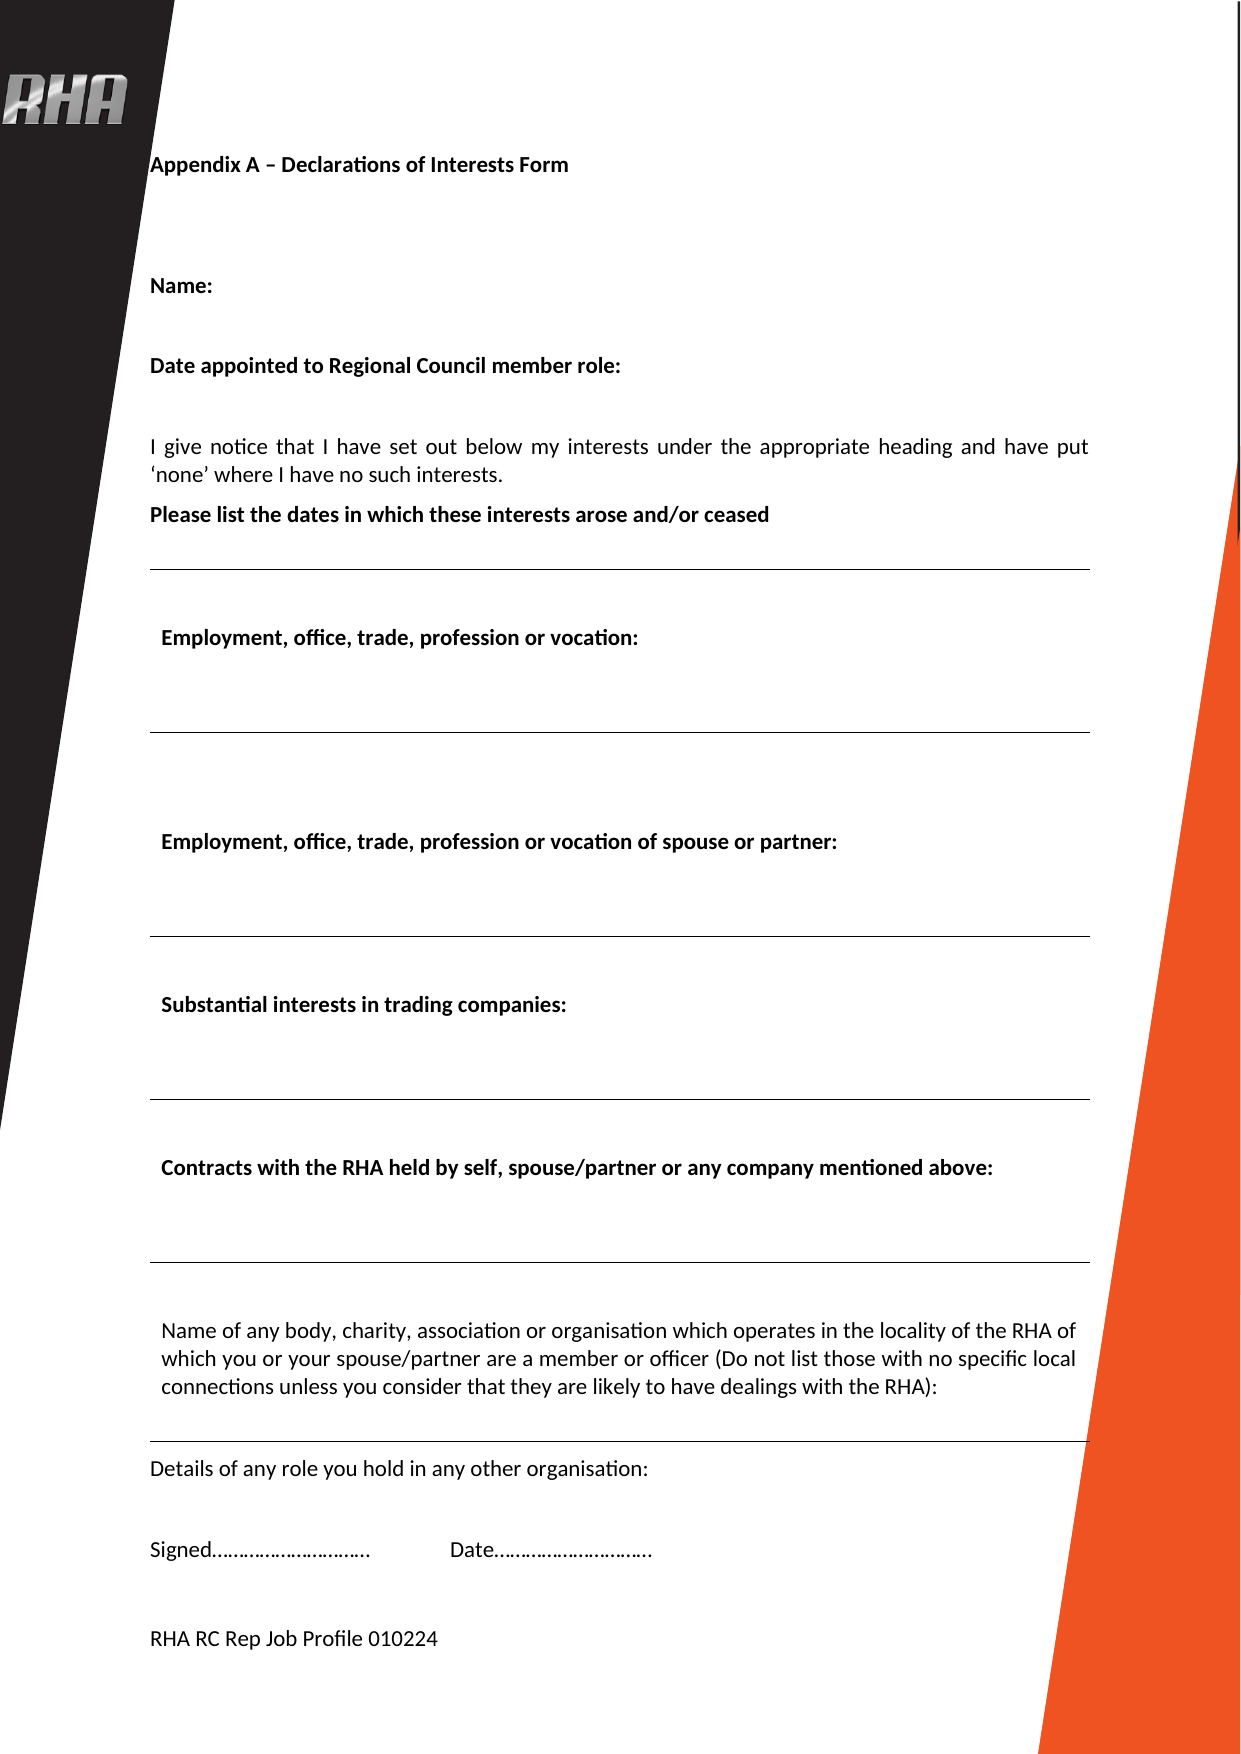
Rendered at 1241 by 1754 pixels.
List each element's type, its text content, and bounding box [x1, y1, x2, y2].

text Please list the dates in which these interests arose and/or ceased [150, 501, 1090, 528]
table_header Employment, office, trade, profession or vocation: [150, 570, 1090, 732]
picture [0, 74, 130, 125]
text Name: [150, 272, 1090, 299]
text Date appointed to Regional Council member role: [150, 351, 1090, 379]
text Appendix A – Declarations of Interests Form [150, 150, 1090, 178]
text I give notice that I have set out below my interests under the appropriate heading and have put ‘none’ where I have no such interests. [150, 432, 1090, 488]
table_cell Contracts with the RHA held by self, spouse/partner or any company mentioned above: [150, 1100, 1090, 1262]
table_cell Employment, office, trade, profession or vocation of spouse or partner: [150, 733, 1090, 936]
text Details of any role you hold in any other organisation: [150, 1454, 1090, 1482]
text Signed………………………… Date………………………… [150, 1535, 1090, 1563]
table_cell Substantial interests in trading companies: [150, 937, 1090, 1099]
table_cell Name of any body, charity, association or organisation which operates in the locality of the RHA of which you or your spouse/partner are a member or officer (Do not list those with no specific local connections unless you consider that they are likely to have dealings with the RHA): [150, 1263, 1090, 1441]
